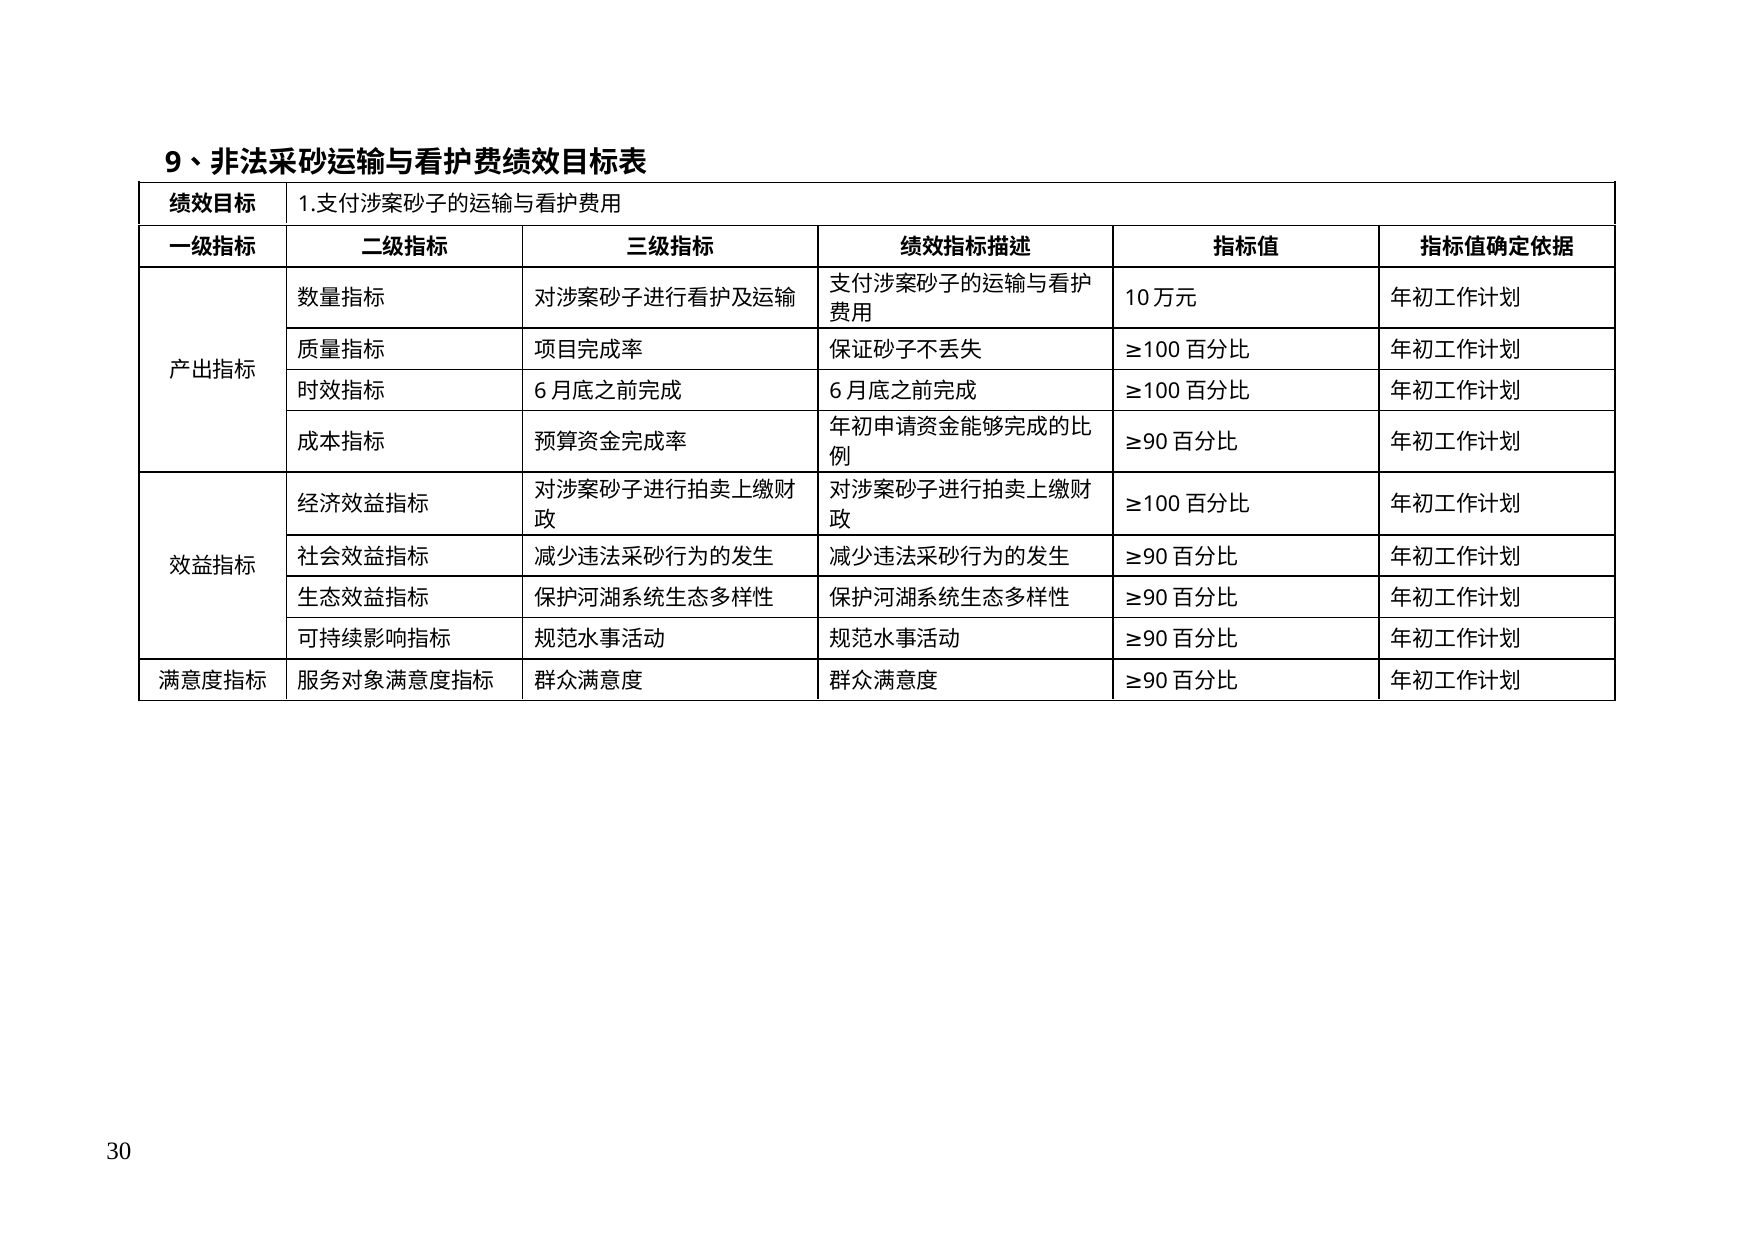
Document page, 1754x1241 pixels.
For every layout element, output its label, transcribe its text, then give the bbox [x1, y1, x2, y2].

table_cell 6月底之前完成 [819, 370, 1112, 410]
table_cell 保证砂子不丢失 [819, 329, 1112, 368]
table_header 二级指标 [287, 226, 522, 266]
table_cell 满意度指标 [140, 660, 286, 699]
text 9、非法采砂运输与看护费绩效目标表 [106, 142, 1648, 181]
table_cell 年初工作计划 [1380, 329, 1614, 368]
table_cell ≥100百分比 [1114, 473, 1378, 534]
table_cell 年初申请资金能够完成的比例 [819, 411, 1112, 471]
table_cell 群众满意度 [523, 660, 817, 699]
table_cell 年初工作计划 [1380, 660, 1614, 699]
table_cell 效益指标 [140, 473, 286, 658]
table_cell 年初工作计划 [1380, 618, 1614, 658]
table_cell ≥90百分比 [1114, 577, 1378, 617]
table_cell ≥90百分比 [1114, 536, 1378, 575]
table_cell 保护河湖系统生态多样性 [523, 577, 817, 617]
table_cell 服务对象满意度指标 [287, 660, 522, 699]
table_cell 年初工作计划 [1380, 577, 1614, 617]
table_cell 项目完成率 [523, 329, 817, 368]
table_cell 年初工作计划 [1380, 536, 1614, 575]
table_cell 年初工作计划 [1380, 473, 1614, 534]
table_cell 对涉案砂子进行拍卖上缴财政 [523, 473, 817, 534]
table_cell 数量指标 [287, 268, 522, 327]
table_cell 社会效益指标 [287, 536, 522, 575]
table_cell 10万元 [1114, 268, 1378, 327]
table_cell 保护河湖系统生态多样性 [819, 577, 1112, 617]
table_cell 减少违法采砂行为的发生 [819, 536, 1112, 575]
table_cell 对涉案砂子进行看护及运输 [523, 268, 817, 327]
table_header 指标值 [1114, 226, 1378, 266]
table_cell 规范水事活动 [523, 618, 817, 658]
table_cell ≥90百分比 [1114, 411, 1378, 471]
table_header 1.支付涉案砂子的运输与看护费用 [287, 183, 1614, 223]
table_header 绩效目标 [140, 183, 286, 223]
table_cell 生态效益指标 [287, 577, 522, 617]
table_cell 成本指标 [287, 411, 522, 471]
table_cell ≥100百分比 [1114, 370, 1378, 410]
table_cell 质量指标 [287, 329, 522, 368]
table_cell 年初工作计划 [1380, 370, 1614, 410]
table_cell 产出指标 [140, 268, 286, 471]
table_cell 年初工作计划 [1380, 411, 1614, 471]
table_cell 支付涉案砂子的运输与看护费用 [819, 268, 1112, 327]
table_header 绩效指标描述 [819, 226, 1112, 266]
table_cell 减少违法采砂行为的发生 [523, 536, 817, 575]
table_cell 时效指标 [287, 370, 522, 410]
table_header 指标值确定依据 [1380, 226, 1614, 266]
table_cell 群众满意度 [819, 660, 1112, 699]
table_cell 预算资金完成率 [523, 411, 817, 471]
table_cell 经济效益指标 [287, 473, 522, 534]
table_cell 规范水事活动 [819, 618, 1112, 658]
table_cell 6月底之前完成 [523, 370, 817, 410]
table_cell 对涉案砂子进行拍卖上缴财政 [819, 473, 1112, 534]
table_cell ≥90百分比 [1114, 660, 1378, 699]
table_cell 可持续影响指标 [287, 618, 522, 658]
table_cell ≥90百分比 [1114, 618, 1378, 658]
table_header 一级指标 [140, 226, 286, 266]
table_cell ≥100百分比 [1114, 329, 1378, 368]
table_cell 年初工作计划 [1380, 268, 1614, 327]
table_header 三级指标 [523, 226, 817, 266]
